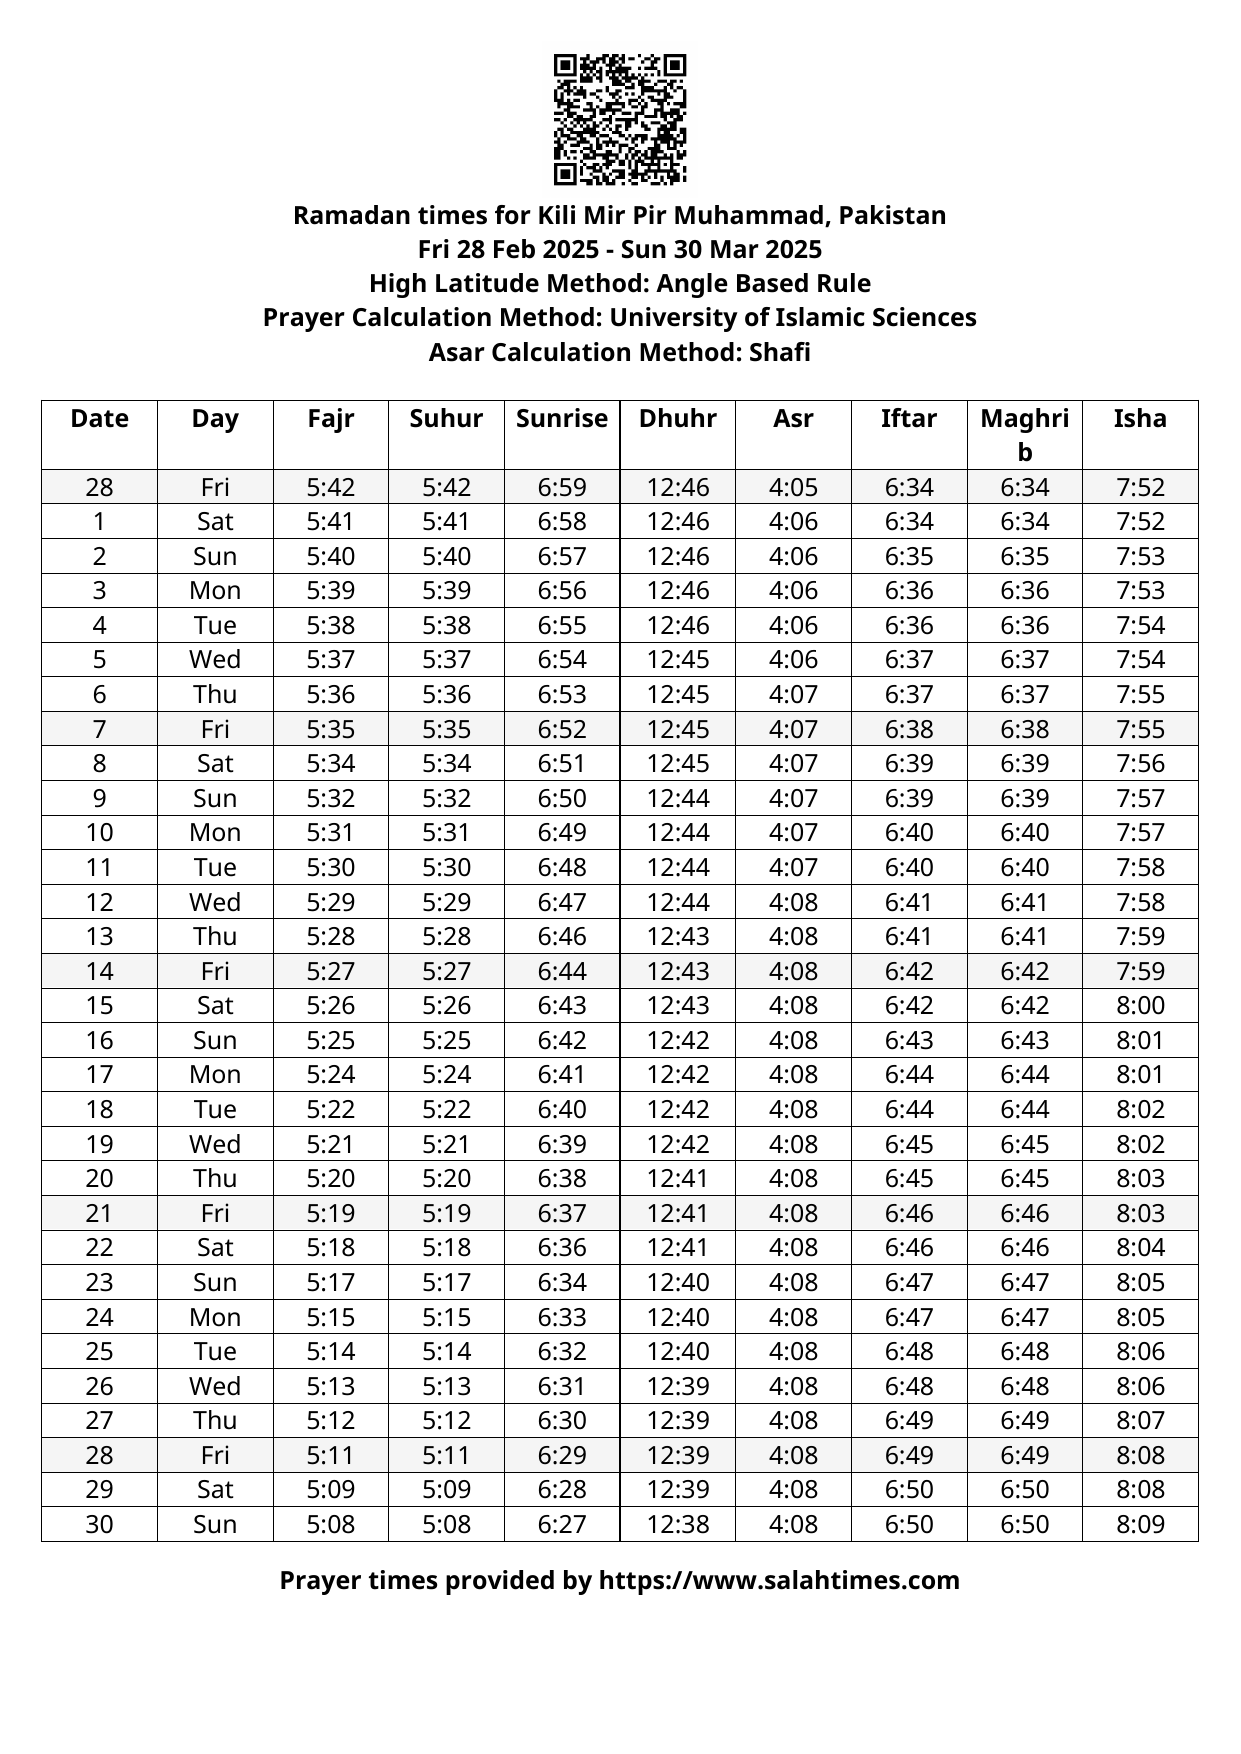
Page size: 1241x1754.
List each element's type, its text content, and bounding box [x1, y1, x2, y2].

table_cell Mon [158, 816, 273, 849]
table_cell 12:40 [621, 1265, 735, 1299]
table_cell 5:11 [274, 1438, 388, 1472]
table_cell 6:40 [505, 1092, 619, 1126]
table_cell 12:38 [621, 1507, 735, 1541]
table_cell 8:03 [1083, 1161, 1198, 1195]
text High Latitude Method: Angle Based Rule [42, 266, 1198, 300]
table_cell 9 [42, 781, 157, 814]
table_cell 6:43 [852, 1023, 967, 1057]
table_cell 6:37 [852, 643, 967, 676]
table_cell 6:39 [852, 781, 967, 814]
table_cell 8 [42, 746, 157, 780]
table_cell 6:40 [852, 850, 967, 884]
table_cell 28 [42, 470, 157, 503]
table_cell 6:44 [852, 1092, 967, 1126]
table_cell 5:28 [274, 919, 388, 953]
table_cell 4:07 [736, 850, 851, 884]
table_cell 1 [42, 504, 157, 538]
table_cell 12:45 [621, 712, 735, 745]
table_cell 7:59 [1083, 954, 1198, 987]
table_cell 12:43 [621, 989, 735, 1022]
table_cell 12:45 [621, 746, 735, 780]
table_cell 21 [42, 1196, 157, 1229]
table_cell 4:08 [736, 1404, 851, 1437]
table_cell 5:32 [274, 781, 388, 814]
table_cell 6:45 [852, 1161, 967, 1195]
table_cell Tue [158, 850, 273, 884]
text Ramadan times for Kili Mir Pir Muhammad, Pakistan [42, 198, 1198, 232]
table_cell 7:58 [1083, 885, 1198, 918]
table_cell 12:45 [621, 677, 735, 711]
table_cell 6:50 [852, 1507, 967, 1541]
table_cell 5:19 [274, 1196, 388, 1229]
table_cell 6:42 [852, 989, 967, 1022]
table_cell 6:30 [505, 1404, 619, 1437]
table_cell 2 [42, 539, 157, 572]
table_cell 6:57 [505, 539, 619, 572]
table_cell 22 [42, 1231, 157, 1264]
table_cell 4:05 [736, 470, 851, 503]
table_cell 13 [42, 919, 157, 953]
table_cell 6:37 [968, 643, 1082, 676]
table_header Suhur [389, 401, 504, 469]
table_cell 6:48 [505, 850, 619, 884]
table_cell 6:50 [968, 1473, 1082, 1506]
table_cell 4:06 [736, 608, 851, 642]
table_cell 5:34 [389, 746, 504, 780]
table_cell 6:54 [505, 643, 619, 676]
table_cell 7:59 [1083, 919, 1198, 953]
table_cell 6:39 [852, 746, 967, 780]
table_cell Sat [158, 1231, 273, 1264]
table_cell 12:44 [621, 781, 735, 814]
table_cell 12:41 [621, 1196, 735, 1229]
table_cell 6:37 [505, 1196, 619, 1229]
table_cell 6:53 [505, 677, 619, 711]
table_cell 6:37 [852, 677, 967, 711]
table_cell 8:05 [1083, 1265, 1198, 1299]
table_cell 12:42 [621, 1023, 735, 1057]
table_cell 5:15 [389, 1300, 504, 1333]
table_cell Mon [158, 1300, 273, 1333]
table_header Day [158, 401, 273, 469]
table_cell 6:41 [968, 885, 1082, 918]
table_cell 4:08 [736, 1334, 851, 1368]
table_cell 6:28 [505, 1473, 619, 1506]
table_cell 6:49 [968, 1404, 1082, 1437]
table_cell 4:08 [736, 1438, 851, 1472]
table_cell 4:08 [736, 1300, 851, 1333]
table_cell 12:41 [621, 1161, 735, 1195]
table_cell 12:39 [621, 1404, 735, 1437]
table_cell 25 [42, 1334, 157, 1368]
table_cell 5:17 [274, 1265, 388, 1299]
table_header Fajr [274, 401, 388, 469]
table_cell 4:06 [736, 504, 851, 538]
table_cell 6 [42, 677, 157, 711]
table_cell 5:31 [389, 816, 504, 849]
table_cell 5:18 [389, 1231, 504, 1264]
table_cell 30 [42, 1507, 157, 1541]
table_cell 6:52 [505, 712, 619, 745]
table_cell Sat [158, 746, 273, 780]
table_cell 4:08 [736, 1058, 851, 1091]
table_cell Fri [158, 1196, 273, 1229]
table_cell 8:08 [1083, 1473, 1198, 1506]
table_cell 18 [42, 1092, 157, 1126]
table_cell 6:41 [968, 919, 1082, 953]
table_cell 6:48 [852, 1369, 967, 1402]
table_cell 6:34 [968, 504, 1082, 538]
table_cell 6:50 [852, 1473, 967, 1506]
table_cell 6:41 [852, 885, 967, 918]
table_cell 6:36 [852, 574, 967, 607]
table_cell 5:19 [389, 1196, 504, 1229]
table_header Dhuhr [621, 401, 735, 469]
table_cell 12:43 [621, 919, 735, 953]
table_cell 6:39 [968, 781, 1082, 814]
table_cell 6:38 [505, 1161, 619, 1195]
table_cell 8:03 [1083, 1196, 1198, 1229]
table_cell 6:29 [505, 1438, 619, 1472]
table_cell 5:34 [274, 746, 388, 780]
table_cell 5:08 [274, 1507, 388, 1541]
table_cell 7:57 [1083, 781, 1198, 814]
table_cell 6:58 [505, 504, 619, 538]
table_cell 4:08 [736, 954, 851, 987]
table_cell 4:08 [736, 989, 851, 1022]
table_header Iftar [852, 401, 967, 469]
table_cell 6:44 [968, 1092, 1082, 1126]
text Prayer times provided by https://www.salahtimes.com [42, 1563, 1198, 1597]
table_cell 5:14 [274, 1334, 388, 1368]
table_header Date [42, 401, 157, 469]
table_cell 12:39 [621, 1438, 735, 1472]
table_header Asr [736, 401, 851, 469]
table_cell 6:49 [852, 1438, 967, 1472]
table_cell 4:08 [736, 919, 851, 953]
table_cell 6:39 [968, 746, 1082, 780]
table_cell 5:08 [389, 1507, 504, 1541]
table_cell 6:42 [968, 989, 1082, 1022]
table_cell 5:40 [274, 539, 388, 572]
table_cell Fri [158, 954, 273, 987]
table_cell 24 [42, 1300, 157, 1333]
table_cell 5:11 [389, 1438, 504, 1472]
table_cell 5:36 [389, 677, 504, 711]
table_cell Wed [158, 643, 273, 676]
table_cell 6:56 [505, 574, 619, 607]
table_cell 4:07 [736, 746, 851, 780]
table_cell 12:40 [621, 1334, 735, 1368]
table_cell 5:39 [389, 574, 504, 607]
text Prayer Calculation Method: University of Islamic Sciences [42, 300, 1198, 334]
table_cell 8:06 [1083, 1369, 1198, 1402]
table_cell 16 [42, 1023, 157, 1057]
table_cell 12:44 [621, 885, 735, 918]
table_cell 6:46 [505, 919, 619, 953]
table_cell 12:39 [621, 1473, 735, 1506]
table_cell 4:08 [736, 1369, 851, 1402]
table_cell 8:02 [1083, 1092, 1198, 1126]
table_cell 5:25 [274, 1023, 388, 1057]
table_cell 12:42 [621, 1127, 735, 1160]
table_cell 12:41 [621, 1231, 735, 1264]
table_cell 5 [42, 643, 157, 676]
table_cell 7:55 [1083, 677, 1198, 711]
table_cell Fri [158, 712, 273, 745]
table_cell 6:34 [852, 504, 967, 538]
table_cell 5:36 [274, 677, 388, 711]
table_cell 6:41 [505, 1058, 619, 1091]
table_cell 5:32 [389, 781, 504, 814]
table_cell 15 [42, 989, 157, 1022]
table_cell 6:36 [968, 608, 1082, 642]
table_cell 5:42 [389, 470, 504, 503]
table_cell Sat [158, 1473, 273, 1506]
table_cell 6:31 [505, 1369, 619, 1402]
table_cell 4:08 [736, 1023, 851, 1057]
table_cell 5:37 [274, 643, 388, 676]
table_cell 12:44 [621, 816, 735, 849]
table_cell 12:46 [621, 470, 735, 503]
table_cell Tue [158, 1092, 273, 1126]
table_cell Sun [158, 781, 273, 814]
table_cell 6:48 [852, 1334, 967, 1368]
table_cell Mon [158, 574, 273, 607]
table_cell 6:59 [505, 470, 619, 503]
table_cell 8:01 [1083, 1058, 1198, 1091]
table_cell 6:36 [852, 608, 967, 642]
table_cell Fri [158, 1438, 273, 1472]
table_cell 4:08 [736, 1161, 851, 1195]
table_cell 5:26 [389, 989, 504, 1022]
table_cell 5:26 [274, 989, 388, 1022]
table_cell 4:08 [736, 1473, 851, 1506]
table_cell 6:40 [852, 816, 967, 849]
table_cell 5:37 [389, 643, 504, 676]
table_cell 27 [42, 1404, 157, 1437]
table_cell 8:06 [1083, 1334, 1198, 1368]
table_cell 10 [42, 816, 157, 849]
table_cell Sun [158, 539, 273, 572]
table_cell Sun [158, 1265, 273, 1299]
table_cell 5:40 [389, 539, 504, 572]
table_cell 6:43 [968, 1023, 1082, 1057]
table_cell 6:38 [968, 712, 1082, 745]
table_cell 6:34 [852, 470, 967, 503]
table_cell 12:44 [621, 850, 735, 884]
table_cell 4:08 [736, 1196, 851, 1229]
table_cell 4:08 [736, 1231, 851, 1264]
table_cell 7:58 [1083, 850, 1198, 884]
table_cell 5:20 [274, 1161, 388, 1195]
table_cell 6:46 [852, 1231, 967, 1264]
table_cell 5:17 [389, 1265, 504, 1299]
table_cell 6:44 [968, 1058, 1082, 1091]
table_cell 5:09 [274, 1473, 388, 1506]
table_cell 5:18 [274, 1231, 388, 1264]
table_cell 5:24 [389, 1058, 504, 1091]
table_cell 4:06 [736, 574, 851, 607]
table_cell 4:08 [736, 1092, 851, 1126]
table_cell 8:02 [1083, 1127, 1198, 1160]
table_cell 6:45 [852, 1127, 967, 1160]
table_cell 7:56 [1083, 746, 1198, 780]
picture [542, 41, 699, 198]
table_cell 12:46 [621, 539, 735, 572]
table_cell 6:51 [505, 746, 619, 780]
table_cell 8:08 [1083, 1438, 1198, 1472]
table_cell Thu [158, 1404, 273, 1437]
table_cell 5:39 [274, 574, 388, 607]
table_cell 6:40 [968, 816, 1082, 849]
table_cell 5:15 [274, 1300, 388, 1333]
table_cell 5:12 [389, 1404, 504, 1437]
table_cell 6:34 [505, 1265, 619, 1299]
table_cell 6:34 [968, 470, 1082, 503]
table_cell 5:22 [389, 1092, 504, 1126]
table_cell 5:27 [274, 954, 388, 987]
table_cell 6:47 [852, 1300, 967, 1333]
table_header Maghrib [968, 401, 1082, 469]
table_cell Wed [158, 1127, 273, 1160]
table_cell 5:29 [274, 885, 388, 918]
table_header Isha [1083, 401, 1198, 469]
table_cell 6:36 [505, 1231, 619, 1264]
table_cell 12:43 [621, 954, 735, 987]
table_cell 5:29 [389, 885, 504, 918]
table_cell 6:47 [968, 1300, 1082, 1333]
table_cell 5:14 [389, 1334, 504, 1368]
table_cell 4:07 [736, 677, 851, 711]
table_cell 7:54 [1083, 608, 1198, 642]
table_cell 6:46 [968, 1231, 1082, 1264]
table_cell 6:37 [968, 677, 1082, 711]
table_cell 7:54 [1083, 643, 1198, 676]
table_cell Thu [158, 1161, 273, 1195]
table_cell 6:50 [968, 1507, 1082, 1541]
table_cell 6:49 [505, 816, 619, 849]
table_cell 5:13 [389, 1369, 504, 1402]
table_cell Wed [158, 1369, 273, 1402]
table_cell Sat [158, 504, 273, 538]
table_cell 6:33 [505, 1300, 619, 1333]
table_cell 12:45 [621, 643, 735, 676]
table_cell 6:35 [852, 539, 967, 572]
table_cell 12:46 [621, 574, 735, 607]
table_cell 6:43 [505, 989, 619, 1022]
table_cell 5:13 [274, 1369, 388, 1402]
table_cell Thu [158, 677, 273, 711]
table_cell 6:45 [968, 1161, 1082, 1195]
table_cell 6:44 [505, 954, 619, 987]
table_cell 6:47 [505, 885, 619, 918]
table_cell 5:42 [274, 470, 388, 503]
table_cell 7:53 [1083, 539, 1198, 572]
table_cell Fri [158, 470, 273, 503]
table_cell 4:07 [736, 781, 851, 814]
table_cell 6:39 [505, 1127, 619, 1160]
table_cell 5:35 [389, 712, 504, 745]
table_cell 5:38 [389, 608, 504, 642]
table_cell 20 [42, 1161, 157, 1195]
table_cell 6:49 [968, 1438, 1082, 1472]
table_cell 4:08 [736, 1507, 851, 1541]
table_cell 4:06 [736, 643, 851, 676]
table_cell 6:42 [505, 1023, 619, 1057]
table_cell 28 [42, 1438, 157, 1472]
table_cell 5:30 [274, 850, 388, 884]
table_cell 17 [42, 1058, 157, 1091]
table_cell 6:42 [852, 954, 967, 987]
table_cell 8:04 [1083, 1231, 1198, 1264]
table_cell 6:46 [852, 1196, 967, 1229]
table_header Sunrise [505, 401, 619, 469]
table_cell 6:50 [505, 781, 619, 814]
table_cell 6:32 [505, 1334, 619, 1368]
table_cell 5:09 [389, 1473, 504, 1506]
table_cell 5:28 [389, 919, 504, 953]
table_cell 29 [42, 1473, 157, 1506]
table_cell Tue [158, 608, 273, 642]
table_cell 4:08 [736, 1127, 851, 1160]
table_cell 7:53 [1083, 574, 1198, 607]
table_cell 6:46 [968, 1196, 1082, 1229]
table_cell 5:24 [274, 1058, 388, 1091]
table_cell 6:44 [852, 1058, 967, 1091]
table_cell 11 [42, 850, 157, 884]
table_cell 5:21 [274, 1127, 388, 1160]
table_cell 6:27 [505, 1507, 619, 1541]
table_cell 4:06 [736, 539, 851, 572]
table_cell 12:46 [621, 608, 735, 642]
table_cell 14 [42, 954, 157, 987]
table_cell 4:08 [736, 885, 851, 918]
table_cell 12:46 [621, 504, 735, 538]
table_cell 6:36 [968, 574, 1082, 607]
table_cell 26 [42, 1369, 157, 1402]
table_cell 7:52 [1083, 470, 1198, 503]
table_cell 5:35 [274, 712, 388, 745]
table_cell 12 [42, 885, 157, 918]
table_cell Sat [158, 989, 273, 1022]
table_cell 4 [42, 608, 157, 642]
table_cell 5:41 [274, 504, 388, 538]
table_cell 7:52 [1083, 504, 1198, 538]
table_cell 6:40 [968, 850, 1082, 884]
table_cell 5:38 [274, 608, 388, 642]
table_cell 12:40 [621, 1300, 735, 1333]
table_cell 3 [42, 574, 157, 607]
table_cell 4:07 [736, 816, 851, 849]
table_cell 12:39 [621, 1369, 735, 1402]
table_cell 5:31 [274, 816, 388, 849]
table_cell 12:42 [621, 1092, 735, 1126]
table_cell 6:41 [852, 919, 967, 953]
table_cell 23 [42, 1265, 157, 1299]
table_cell 7 [42, 712, 157, 745]
table_cell 6:47 [852, 1265, 967, 1299]
table_cell 12:42 [621, 1058, 735, 1091]
table_cell 5:21 [389, 1127, 504, 1160]
table_cell 6:42 [968, 954, 1082, 987]
table_cell Sun [158, 1507, 273, 1541]
table_cell Sun [158, 1023, 273, 1057]
text Asar Calculation Method: Shafi [42, 334, 1198, 368]
table_cell 19 [42, 1127, 157, 1160]
table_cell 6:49 [852, 1404, 967, 1437]
table_cell 4:08 [736, 1265, 851, 1299]
table_cell Tue [158, 1334, 273, 1368]
table_cell 6:35 [968, 539, 1082, 572]
table_cell 8:05 [1083, 1300, 1198, 1333]
table_cell 6:47 [968, 1265, 1082, 1299]
table_cell 8:07 [1083, 1404, 1198, 1437]
table_cell 5:20 [389, 1161, 504, 1195]
table_cell 5:22 [274, 1092, 388, 1126]
table_cell 6:38 [852, 712, 967, 745]
table_cell 6:45 [968, 1127, 1082, 1160]
table_cell 5:27 [389, 954, 504, 987]
table_cell Thu [158, 919, 273, 953]
table_cell 8:09 [1083, 1507, 1198, 1541]
table_cell 6:55 [505, 608, 619, 642]
table_cell 7:57 [1083, 816, 1198, 849]
table_cell 7:55 [1083, 712, 1198, 745]
table_cell 5:12 [274, 1404, 388, 1437]
table_cell 8:01 [1083, 1023, 1198, 1057]
table_cell 5:41 [389, 504, 504, 538]
text Fri 28 Feb 2025 - Sun 30 Mar 2025 [42, 232, 1198, 266]
table_cell 6:48 [968, 1369, 1082, 1402]
table_cell Wed [158, 885, 273, 918]
table_cell 5:30 [389, 850, 504, 884]
table_cell Mon [158, 1058, 273, 1091]
table_cell 4:07 [736, 712, 851, 745]
table_cell 6:48 [968, 1334, 1082, 1368]
table_cell 5:25 [389, 1023, 504, 1057]
table_cell 8:00 [1083, 989, 1198, 1022]
